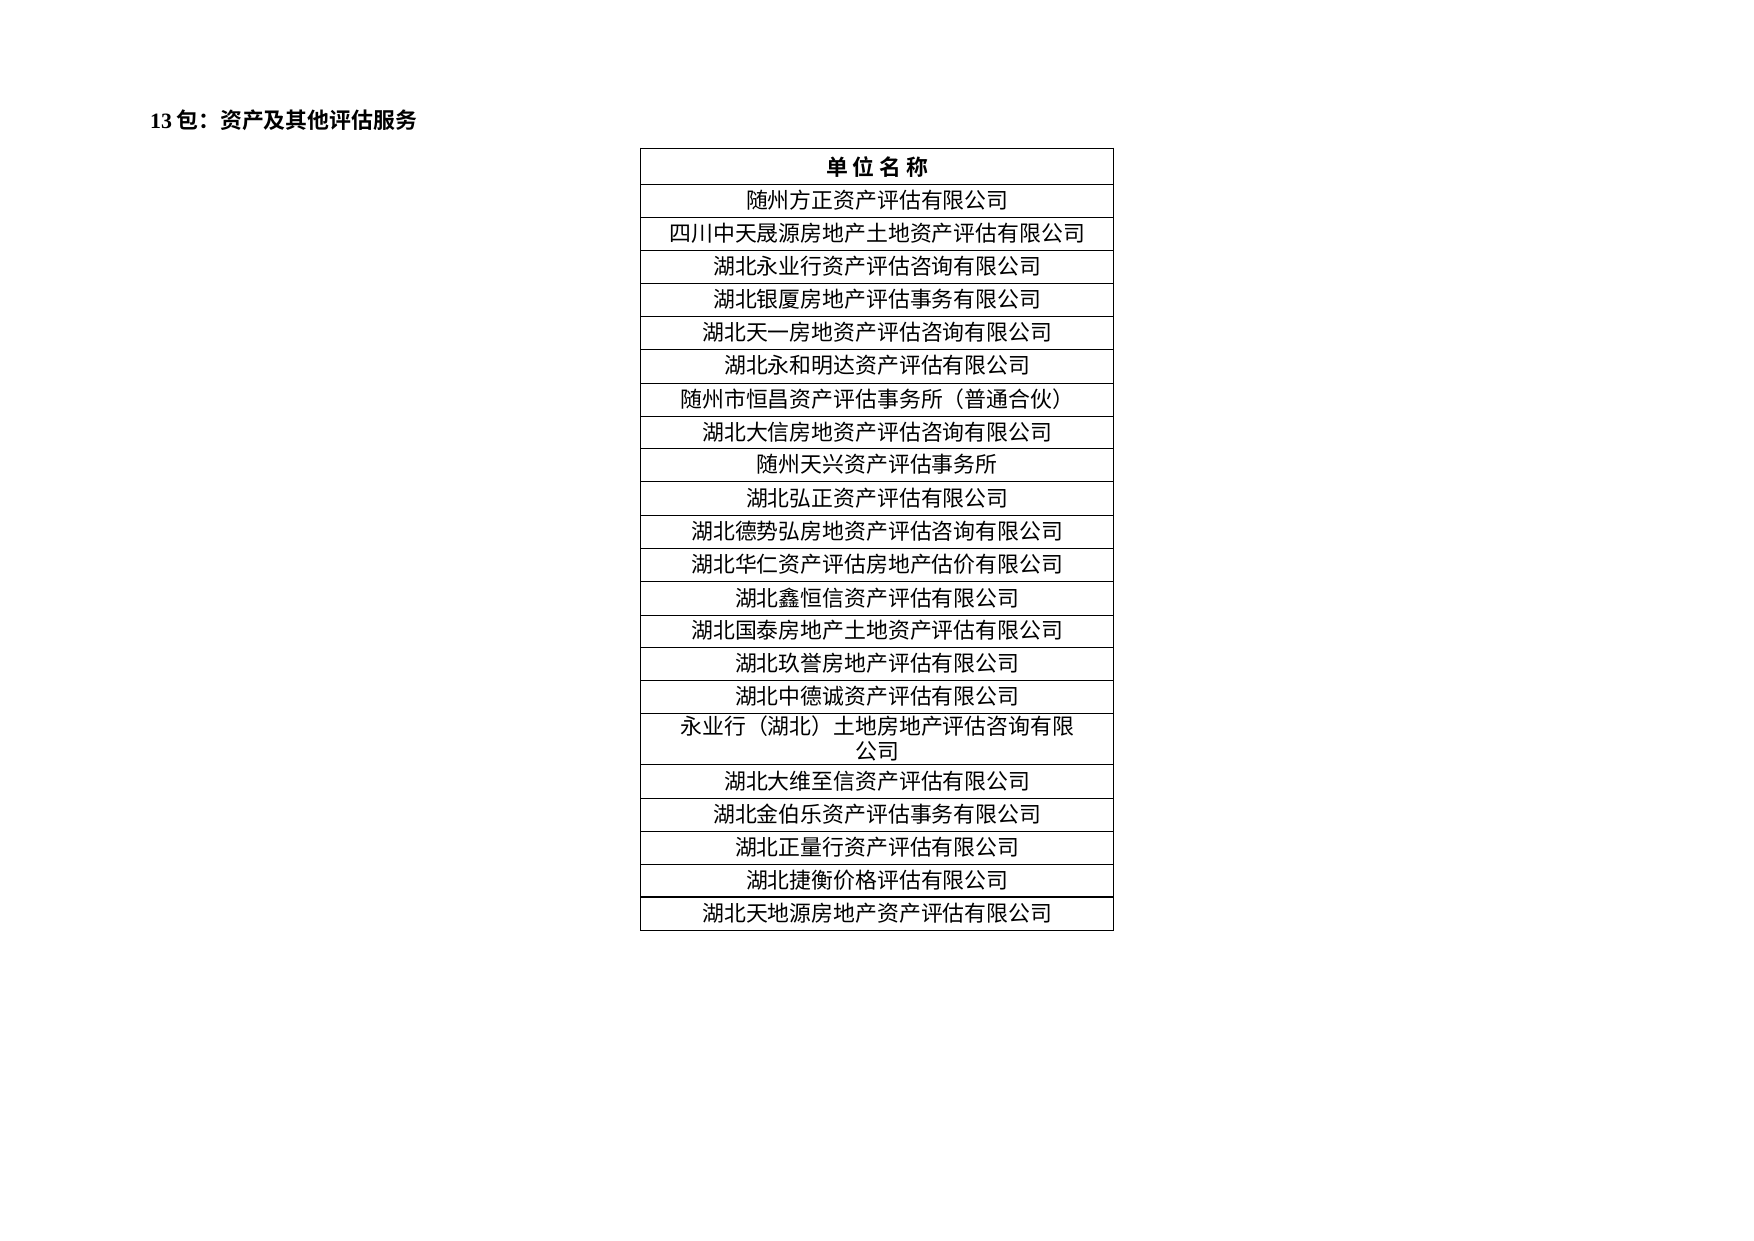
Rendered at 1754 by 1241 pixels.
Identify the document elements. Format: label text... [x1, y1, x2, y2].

table_cell 湖北玖誉房地产评估有限公司 [641, 648, 1113, 680]
table_cell 湖北永和明达资产评估有限公司 [641, 350, 1113, 382]
text 13包：资产及其他评估服务 [150, 103, 1659, 135]
table_cell 湖北捷衡价格评估有限公司 [641, 865, 1113, 896]
table_cell 湖北大信房地资产评估咨询有限公司 [641, 417, 1113, 448]
table_header 单 位 名 称 [641, 149, 1113, 184]
table_cell 湖北永业行资产评估咨询有限公司 [641, 251, 1113, 282]
table_cell 湖北德势弘房地资产评估咨询有限公司 [641, 516, 1113, 548]
table_cell 湖北正量行资产评估有限公司 [641, 832, 1113, 864]
table_cell 湖北银厦房地产评估事务有限公司 [641, 284, 1113, 316]
table_cell 湖北国泰房地产土地资产评估有限公司 [641, 616, 1113, 647]
table_cell 湖北金伯乐资产评估事务有限公司 [641, 799, 1113, 831]
table_cell 湖北大维至信资产评估有限公司 [641, 765, 1113, 798]
table_cell 湖北华仁资产评估房地产估价有限公司 [641, 549, 1113, 581]
table_cell 随州方正资产评估有限公司 [641, 185, 1113, 217]
table_cell 永业行（湖北）土地房地产评估咨询有限 公司 [641, 714, 1113, 764]
table_cell 随州天兴资产评估事务所 [641, 449, 1113, 481]
table_cell 湖北天一房地资产评估咨询有限公司 [641, 317, 1113, 349]
table_cell 湖北鑫恒信资产评估有限公司 [641, 582, 1113, 614]
table_cell 湖北天地源房地产资产评估有限公司 [641, 898, 1113, 930]
table_cell 随州市恒昌资产评估事务所（普通合伙） [641, 384, 1113, 416]
table_cell 湖北弘正资产评估有限公司 [641, 482, 1113, 514]
table_cell 四川中天晟源房地产土地资产评估有限公司 [641, 218, 1113, 250]
table_cell 湖北中德诚资产评估有限公司 [641, 681, 1113, 713]
